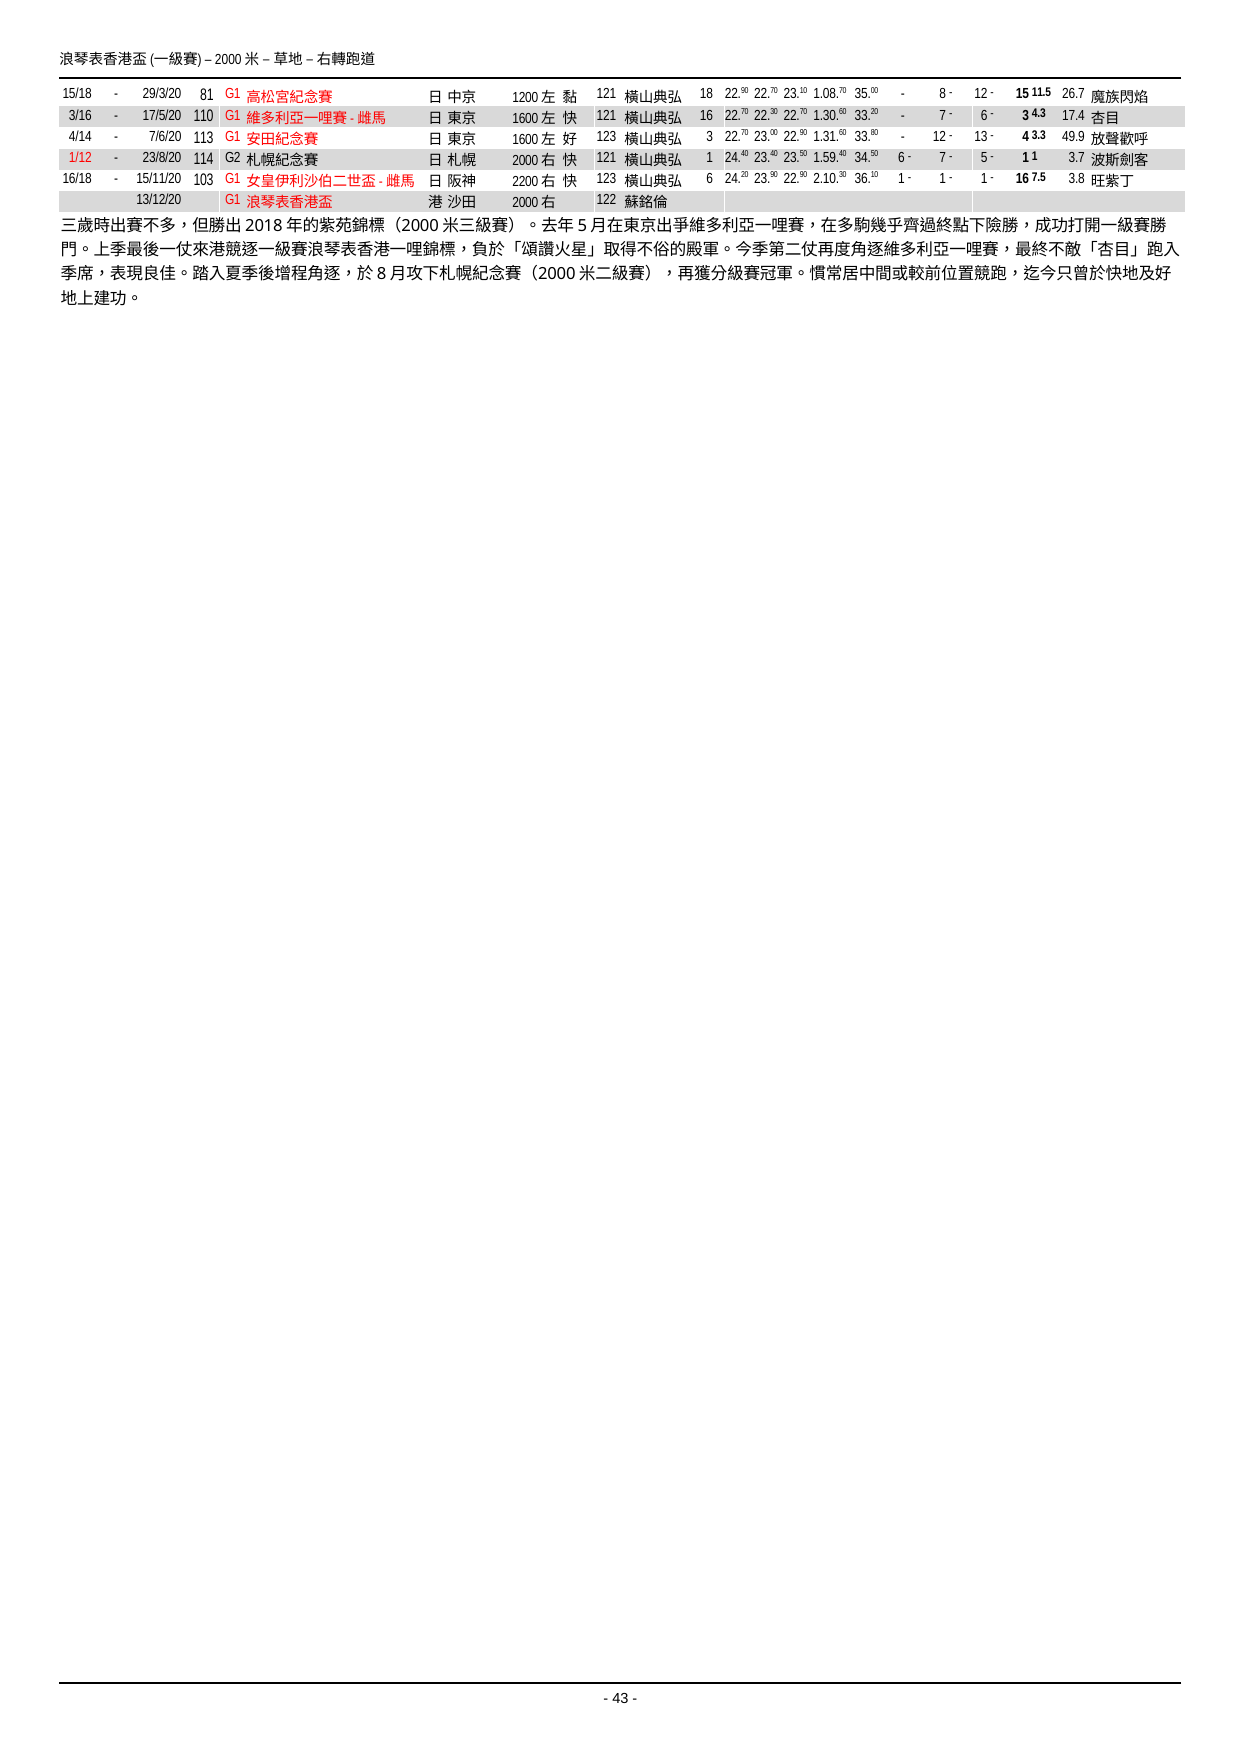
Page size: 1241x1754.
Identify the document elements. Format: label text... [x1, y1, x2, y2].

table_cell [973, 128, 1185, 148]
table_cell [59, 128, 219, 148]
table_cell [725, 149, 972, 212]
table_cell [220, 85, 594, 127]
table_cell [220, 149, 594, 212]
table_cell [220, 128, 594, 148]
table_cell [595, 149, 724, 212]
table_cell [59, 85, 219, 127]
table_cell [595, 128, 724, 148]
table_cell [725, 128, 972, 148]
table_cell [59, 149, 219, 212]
text 三歲時出賽不多，但勝出2018年的紫苑錦標（2000米三級賽）。去年5月在東京出爭維多利亞一哩賽，在多駒幾乎齊過終點下險勝，成功打開一級賽勝門。上季最後一仗來港競逐一級賽浪琴表香港一哩錦標，負於「頌讚火星」取得不俗的殿軍。今季第二仗再度角逐維多利亞一哩賽，最終不敵「杏目」跑入季席，表現良佳。踏入夏季後增程角逐，於8月攻下札幌紀念賽（2000米二級賽），再獲分級賽冠軍。慣常居中間或較前位置競跑，迄今只曾於快地及好地上建功。 [60, 212, 1181, 309]
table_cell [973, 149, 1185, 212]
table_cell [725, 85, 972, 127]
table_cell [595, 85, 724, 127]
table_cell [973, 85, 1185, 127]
